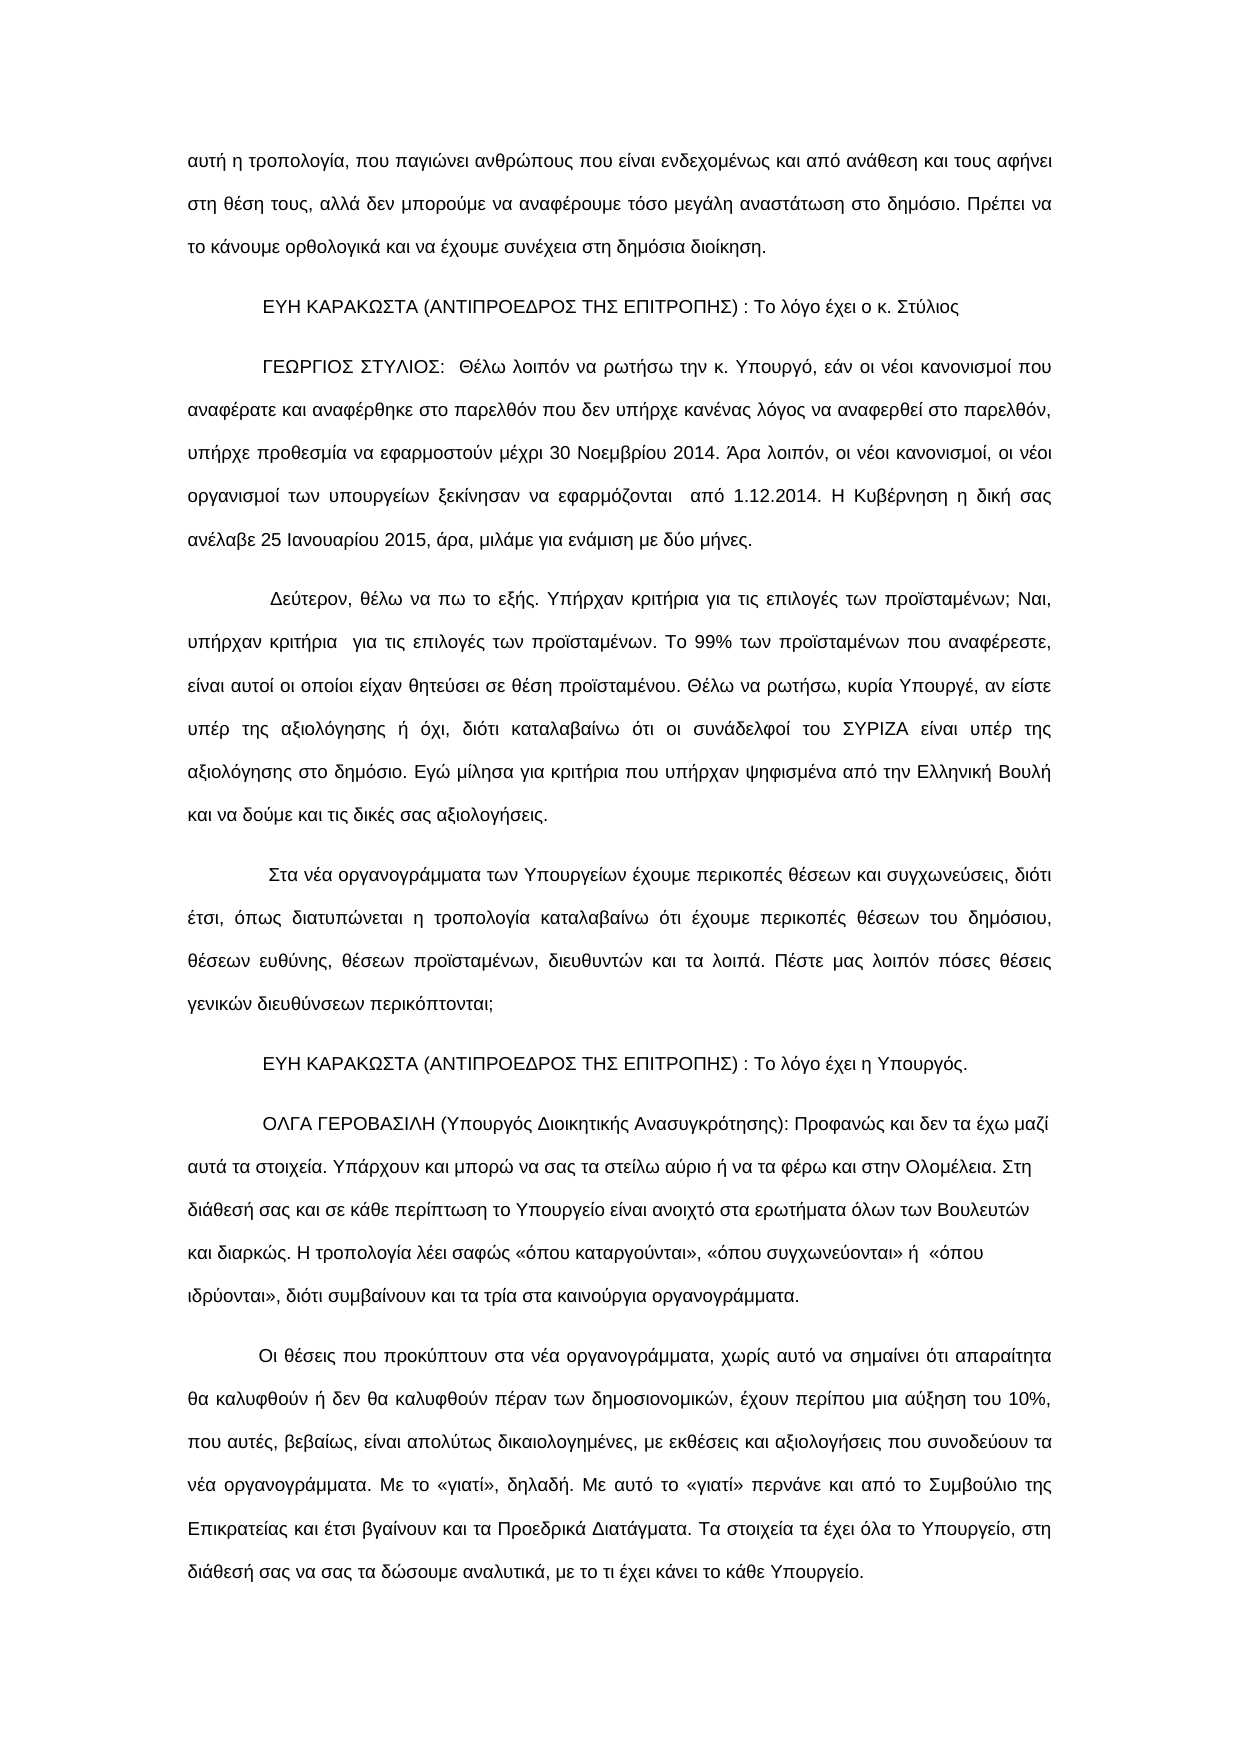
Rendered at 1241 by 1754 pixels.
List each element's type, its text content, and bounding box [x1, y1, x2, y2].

text ΕΥΗ ΚΑΡΑΚΩΣΤΑ (ΑΝΤΙΠΡΟΕΔΡΟΣ ΤΗΣ ΕΠΙΤΡΟΠΗΣ) : Το λόγο έχει η Υπουργός. [187, 1053, 1053, 1074]
text ΟΛΓΑ ΓΕΡΟΒΑΣΙΛΗ (Υπουργός Διοικητικής Ανασυγκρότησης): Προφανώς και δεν τα έχω μαζί αυτά τα στοιχεία. Υπάρχουν και μπορώ να σας τα στείλω αύριο ή να τα φέρω και στην Ολομέλεια. Στη διάθεσή σας και σε κάθε περίπτωση το Υπουργείο είναι ανοιχτό στα ερωτήματα όλων των Βουλευτών και διαρκώς. Η τροπολογία λέει σαφώς «όπου καταργούνται», «όπου συγχωνεύονται» ή «όπου ιδρύονται», διότι συμβαίνουν και τα τρία στα καινούργια οργανογράμματα. [187, 1112, 1053, 1307]
text Οι θέσεις που προκύπτουν στα νέα οργανογράμματα, χωρίς αυτό να σημαίνει ότι απαραίτητα θα καλυφθούν ή δεν θα καλυφθούν πέραν των δημοσιονομικών, έχουν περίπου μια αύξηση του 10%, που αυτές, βεβαίως, είναι απολύτως δικαιολογημένες, με εκθέσεις και αξιολογήσεις που συνοδεύουν τα νέα οργανογράμματα. Με το «γιατί», δηλαδή. Με αυτό το «γιατί» περνάνε και από το Συμβούλιο της Επικρατείας και έτσι βγαίνουν και τα Προεδρικά Διατάγματα. Τα στοιχεία τα έχει όλα το Υπουργείο, στη διάθεσή σας να σας τα δώσουμε αναλυτικά, με το τι έχει κάνει το κάθε Υπουργείο. [187, 1345, 1053, 1582]
text ΓΕΩΡΓΙΟΣ ΣΤΥΛΙΟΣ: Θέλω λοιπόν να ρωτήσω την κ. Υπουργό, εάν οι νέοι κανονισμοί που αναφέρατε και αναφέρθηκε στο παρελθόν που δεν υπήρχε κανένας λόγος να αναφερθεί στο παρελθόν, υπήρχε προθεσμία να εφαρμοστούν μέχρι 30 Νοεμβρίου 2014. Άρα λοιπόν, οι νέοι κανονισμοί, οι νέοι οργανισμοί των υπουργείων ξεκίνησαν να εφαρμόζονται από 1.12.2014. Η Κυβέρνηση η δική σας ανέλαβε 25 Ιανουαρίου 2015, άρα, μιλάμε για ενάμιση με δύο μήνες. [187, 356, 1053, 550]
text ΕΥΗ ΚΑΡΑΚΩΣΤΑ (ΑΝΤΙΠΡΟΕΔΡΟΣ ΤΗΣ ΕΠΙΤΡΟΠΗΣ) : Το λόγο έχει ο κ. Στύλιος [187, 296, 1053, 318]
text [187, 150, 1053, 258]
text Στα νέα οργανογράμματα των Υπουργείων έχουμε περικοπές θέσεων και συγχωνεύσεις, διότι έτσι, όπως διατυπώνεται η τροπολογία καταλαβαίνω ότι έχουμε περικοπές θέσεων του δημόσιου, θέσεων ευθύνης, θέσεων προϊσταμένων, διευθυντών και τα λοιπά. Πέστε μας λοιπόν πόσες θέσεις γενικών διευθύνσεων περικόπτονται; [187, 863, 1053, 1014]
text Δεύτερον, θέλω να πω το εξής. Υπήρχαν κριτήρια για τις επιλογές των προϊσταμένων; Ναι, υπήρχαν κριτήρια για τις επιλογές των προϊσταμένων. Το 99% των προϊσταμένων που αναφέρεστε, είναι αυτοί οι οποίοι είχαν θητεύσει σε θέση προϊσταμένου. Θέλω να ρωτήσω, κυρία Υπουργέ, αν είστε υπέρ της αξιολόγησης ή όχι, διότι καταλαβαίνω ότι οι συνάδελφοί του ΣΥΡΙΖΑ είναι υπέρ της αξιολόγησης στο δημόσιο. Εγώ μίλησα για κριτήρια που υπήρχαν ψηφισμένα από την Ελληνική Βουλή και να δούμε και τις δικές σας αξιολογήσεις. [187, 588, 1053, 825]
